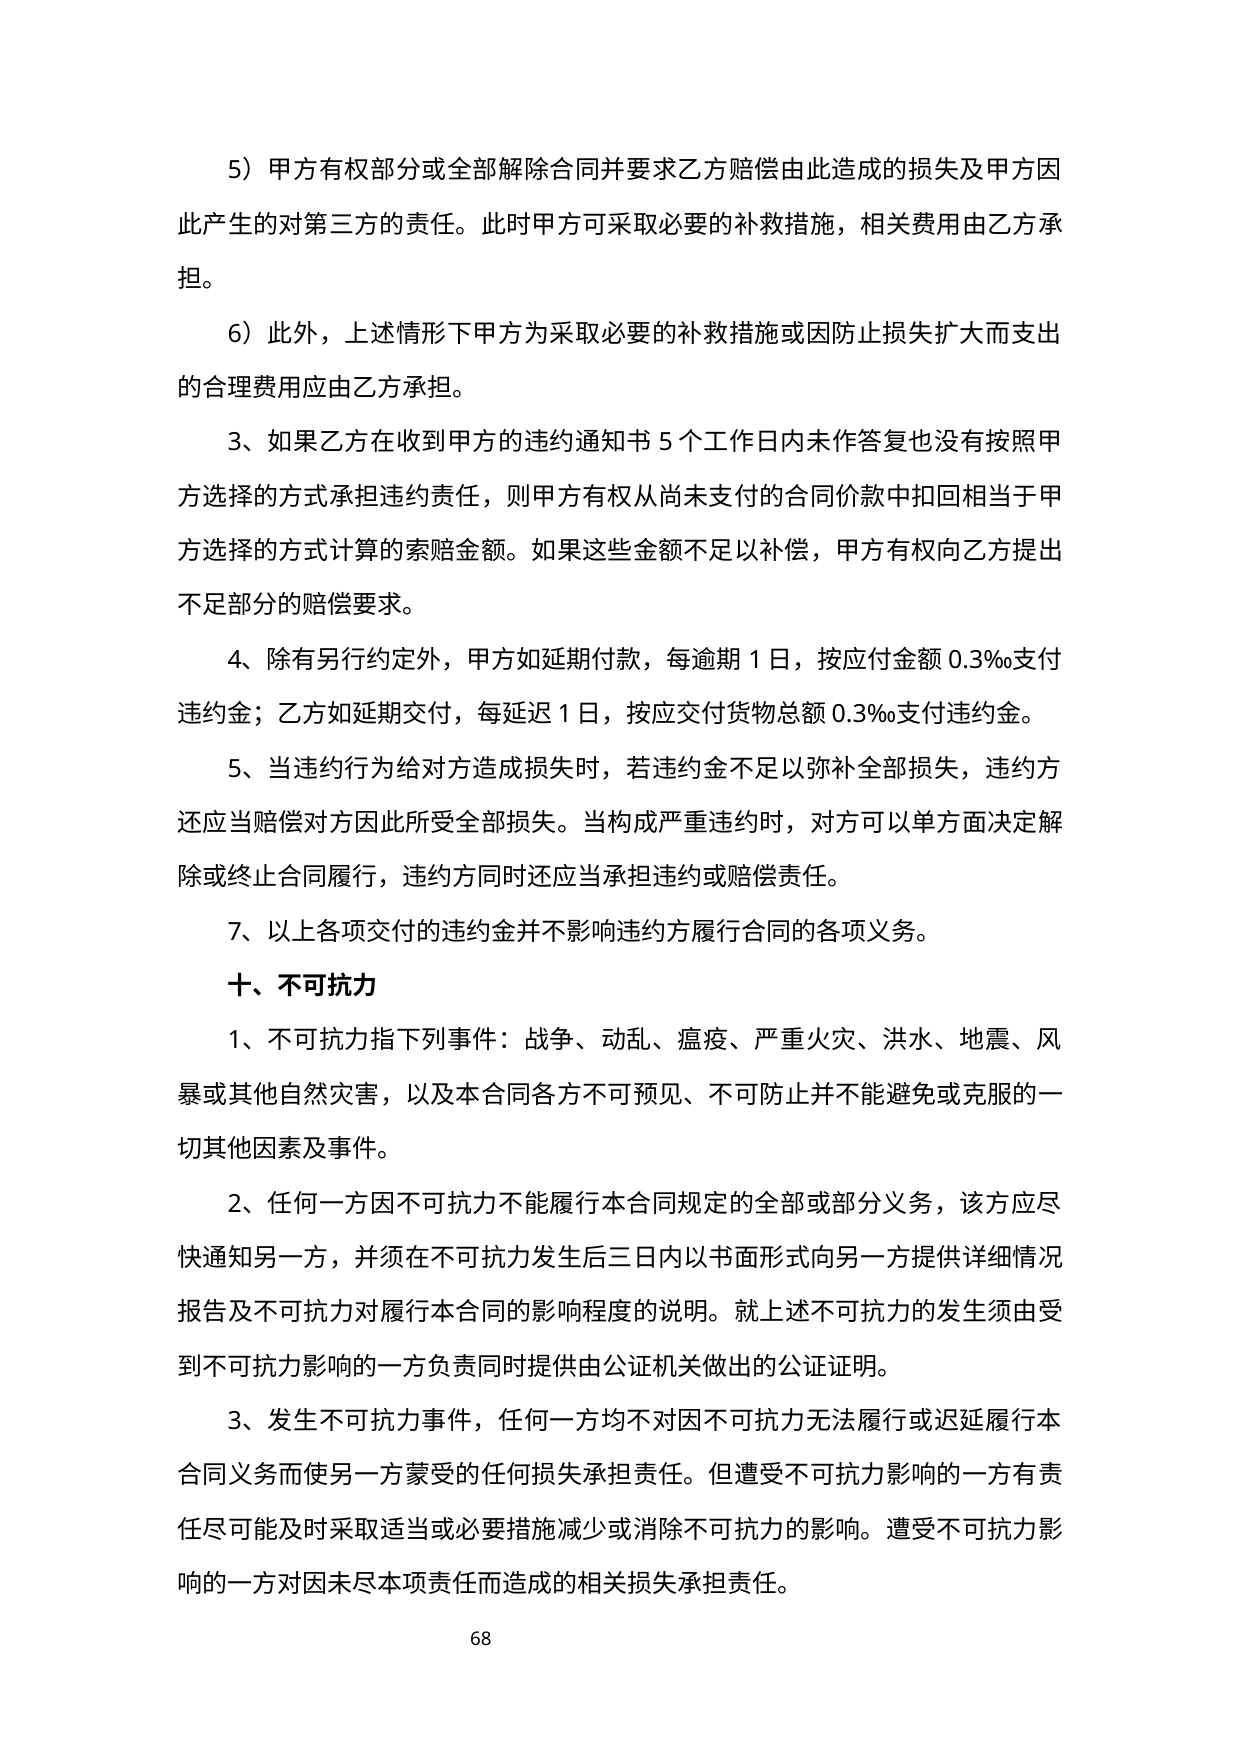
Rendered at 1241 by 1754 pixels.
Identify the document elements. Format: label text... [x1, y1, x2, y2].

text 2、任何一方因不可抗力不能履行本合同规定的全部或部分义务，该方应尽快通知另一方，并须在不可抗力发生后三日内以书面形式向另一方提供详细情况报告及不可抗力对履行本合同的影响程度的说明。就上述不可抗力的发生须由受到不可抗力影响的一方负责同时提供由公证机关做出的公证证明。 [177, 1183, 1063, 1382]
text 4、除有另行约定外，甲方如延期付款，每逾期1日，按应付金额0.3‰支付违约金；乙方如延期交付，每延迟1日，按应交付货物总额0.3‰支付违约金。 [177, 639, 1063, 730]
text 3、如果乙方在收到甲方的违约通知书5个工作日内未作答复也没有按照甲方选择的方式承担违约责任，则甲方有权从尚未支付的合同价款中扣回相当于甲方选择的方式计算的索赔金额。如果这些金额不足以补偿，甲方有权向乙方提出不足部分的赔偿要求。 [177, 422, 1063, 621]
text 6）此外，上述情形下甲方为采取必要的补救措施或因防止损失扩大而支出的合理费用应由乙方承担。 [177, 313, 1063, 404]
text 7、以上各项交付的违约金并不影响违约方履行合同的各项义务。 [177, 911, 1063, 947]
text 十、不可抗力 [177, 966, 1063, 1002]
text 5、当违约行为给对方造成损失时，若违约金不足以弥补全部损失，违约方还应当赔偿对方因此所受全部损失。当构成严重违约时，对方可以单方面决定解除或终止合同履行，违约方同时还应当承担违约或赔偿责任。 [177, 748, 1063, 893]
text 5）甲方有权部分或全部解除合同并要求乙方赔偿由此造成的损失及甲方因此产生的对第三方的责任。此时甲方可采取必要的补救措施，相关费用由乙方承担。 [177, 150, 1063, 295]
text 1、不可抗力指下列事件：战争、动乱、瘟疫、严重火灾、洪水、地震、风暴或其他自然灾害，以及本合同各方不可预见、不可防止并不能避免或克服的一切其他因素及事件。 [177, 1020, 1063, 1165]
text 3、发生不可抗力事件，任何一方均不对因不可抗力无法履行或迟延履行本合同义务而使另一方蒙受的任何损失承担责任。但遭受不可抗力影响的一方有责任尽可能及时采取适当或必要措施减少或消除不可抗力的影响。遭受不可抗力影响的一方对因未尽本项责任而造成的相关损失承担责任。 [177, 1401, 1063, 1600]
